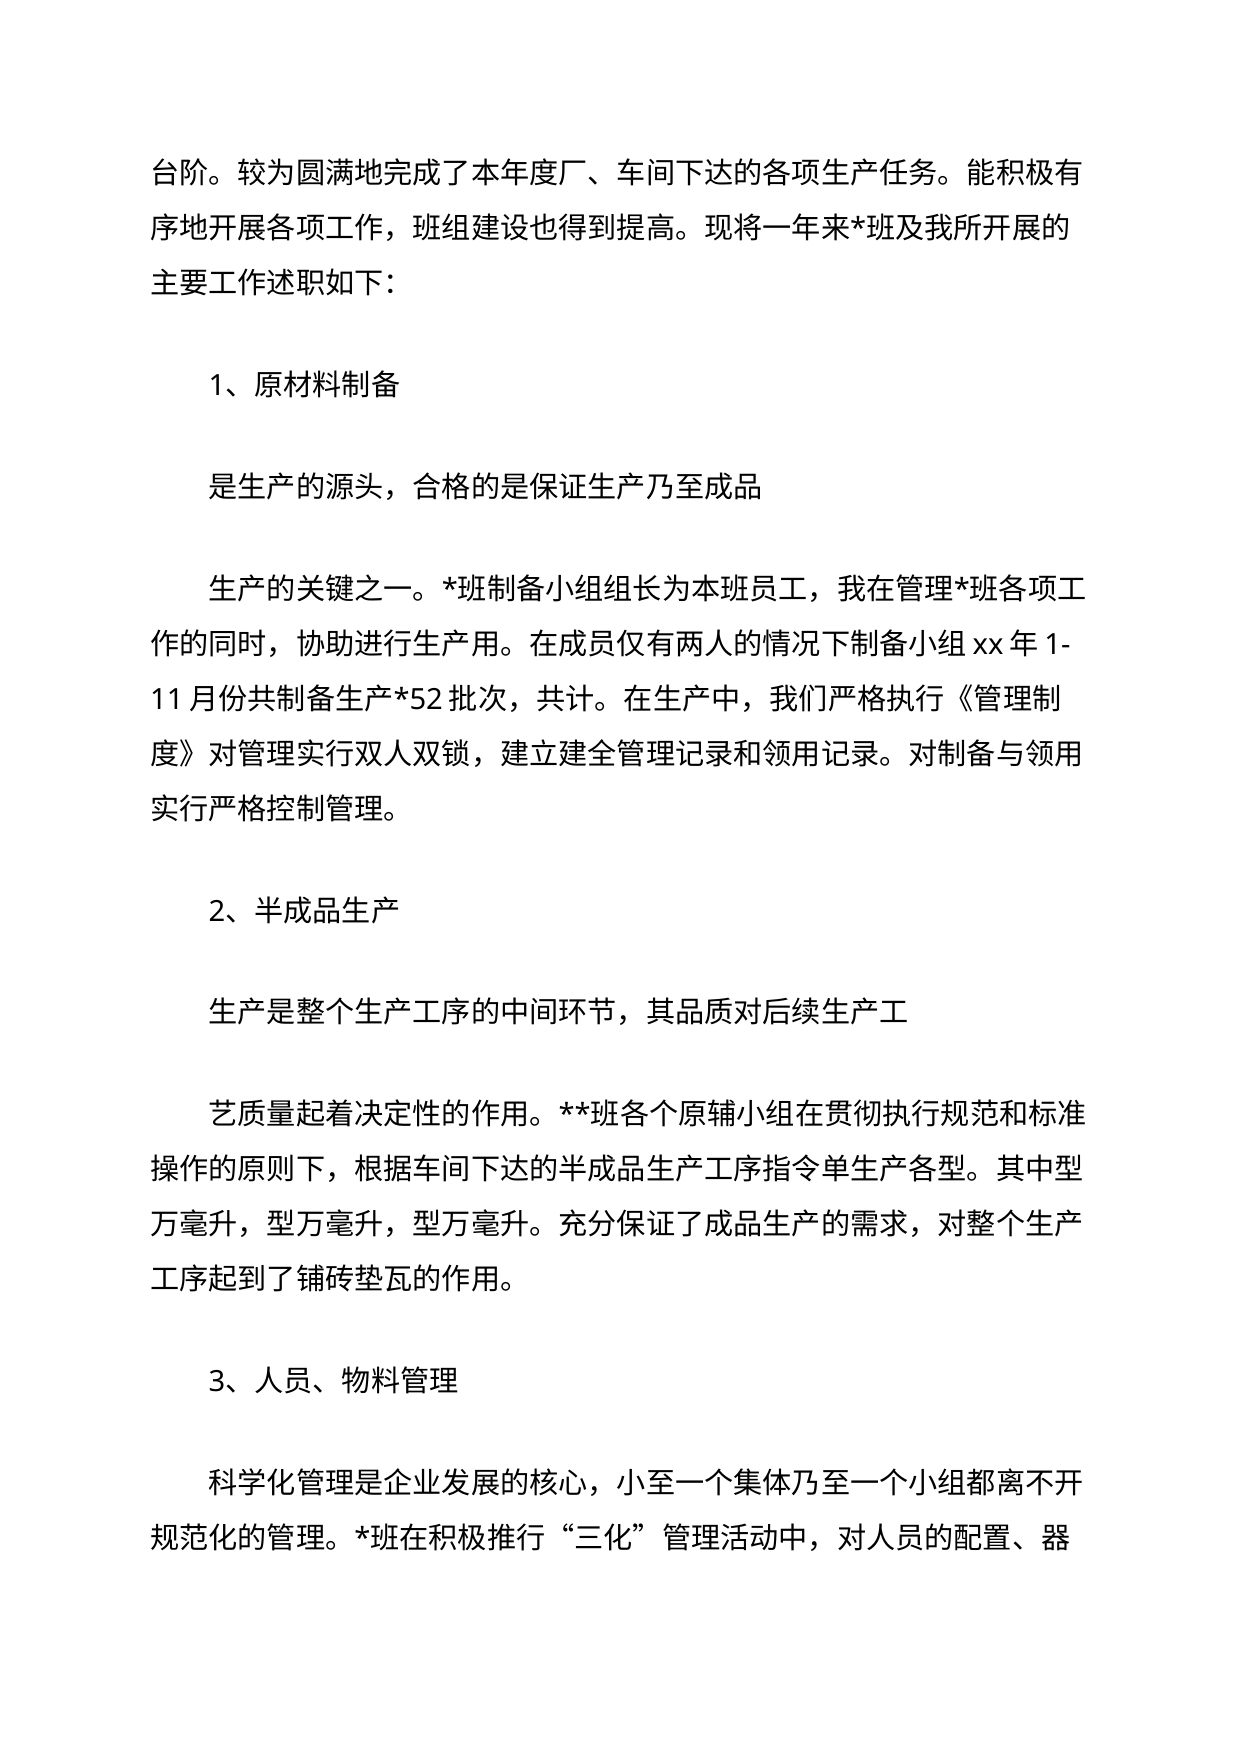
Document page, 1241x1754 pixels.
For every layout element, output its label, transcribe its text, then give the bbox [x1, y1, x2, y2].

text 是生产的源头，合格的是保证生产乃至成品 [150, 464, 1090, 506]
text 1、原材料制备 [150, 362, 1090, 404]
text 2、半成品生产 [150, 887, 1090, 929]
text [150, 150, 1090, 302]
text 3、人员、物料管理 [150, 1357, 1090, 1400]
text 生产的关键之一。*班制备小组组长为本班员工，我在管理*班各项工作的同时，协助进行生产用。在成员仅有两人的情况下制备小组xx年1-11月份共制备生产*52批次，共计。在生产中，我们严格执行《管理制度》对管理实行双人双锁，建立建全管理记录和领用记录。对制备与领用实行严格控制管理。 [150, 565, 1090, 828]
text 生产是整个生产工序的中间环节，其品质对后续生产工 [150, 989, 1090, 1031]
text 艺质量起着决定性的作用。**班各个原辅小组在贯彻执行规范和标准操作的原则下，根据车间下达的半成品生产工序指令单生产各型。其中型万毫升，型万毫升，型万毫升。充分保证了成品生产的需求，对整个生产工序起到了铺砖垫瓦的作用。 [150, 1091, 1090, 1298]
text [150, 1459, 1090, 1557]
